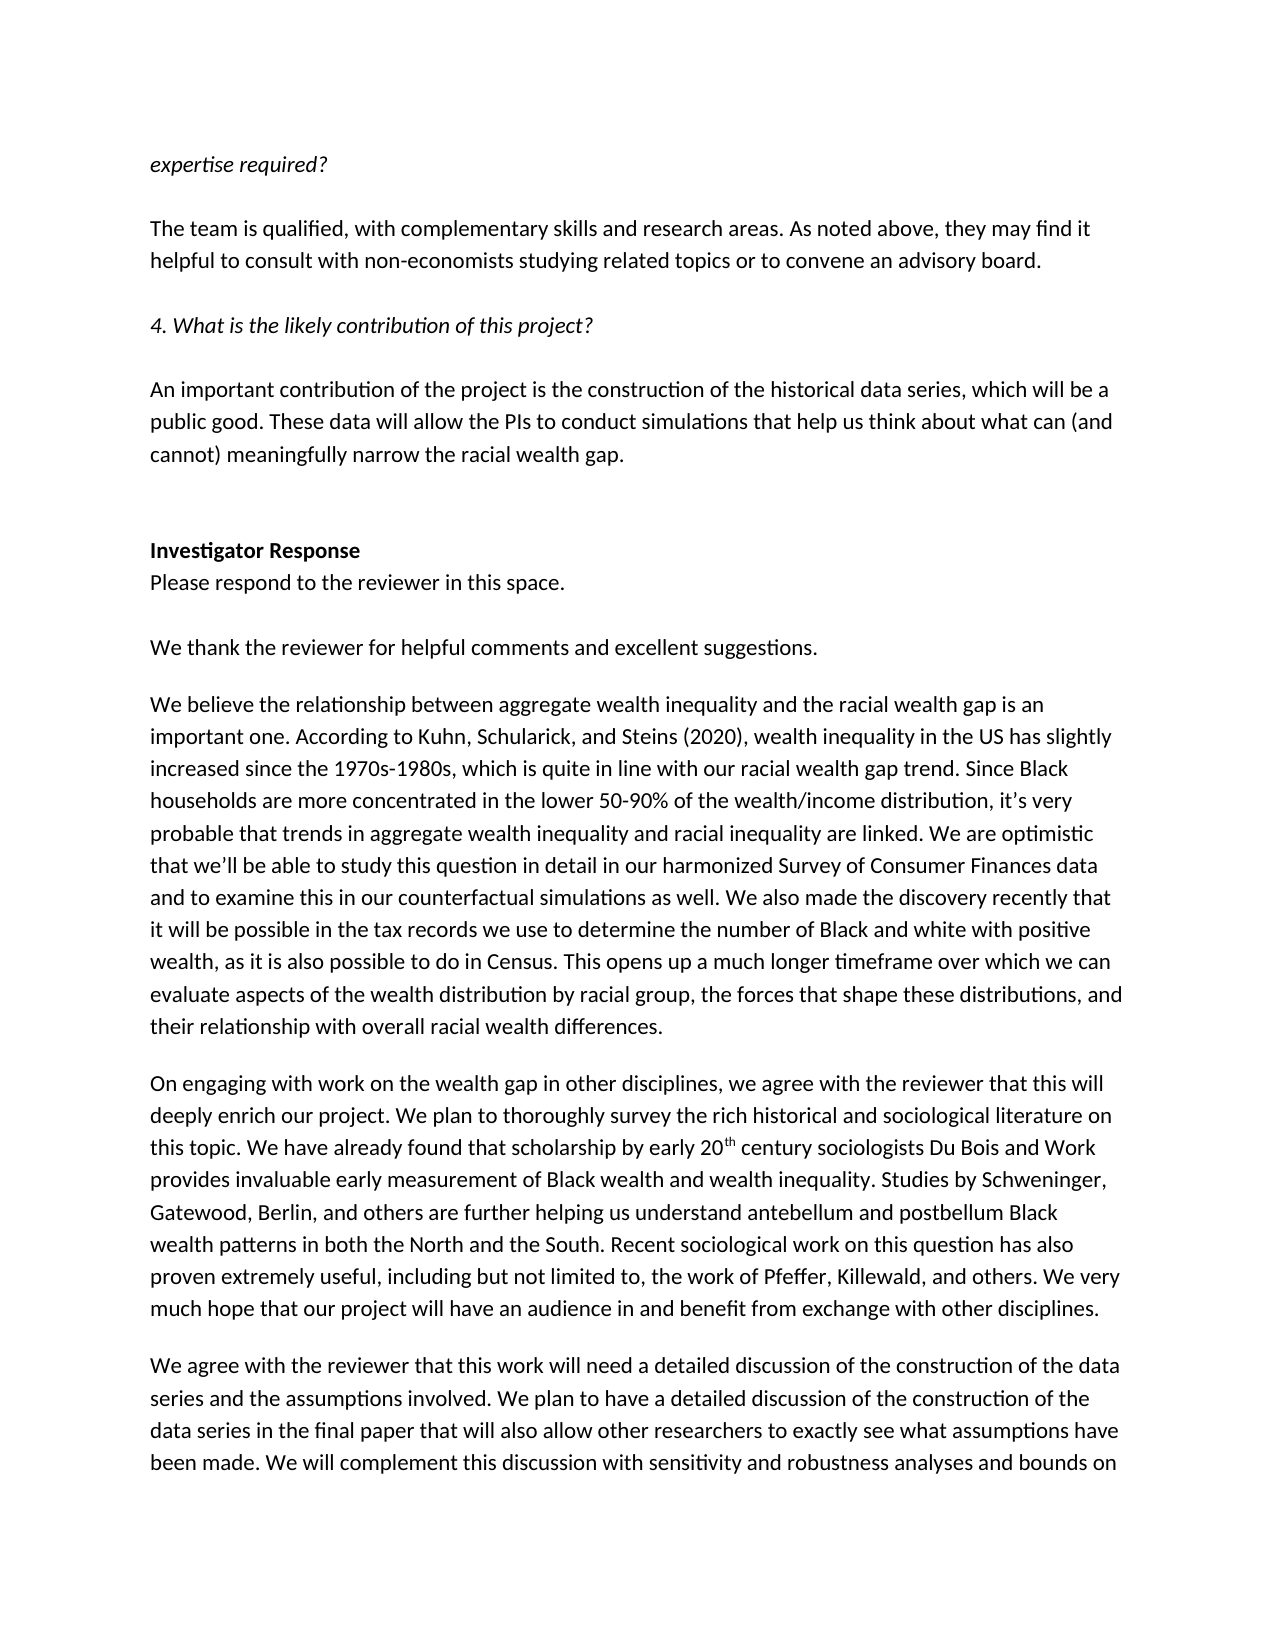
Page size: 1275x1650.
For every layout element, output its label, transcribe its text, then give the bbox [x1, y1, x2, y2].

text We believe the relationship between aggregate wealth inequality and the racial wealth gap is an important one. According to Kuhn, Schularick, and Steins (2020), wealth inequality in the US has slightly increased since the 1970s-1980s, which is quite in line with our racial wealth gap trend. Since Black households are more concentrated in the lower 50-90% of the wealth/income distribution, it’s very probable that trends in aggregate wealth inequality and racial inequality are linked. We are optimistic that we’ll be able to study this question in detail in our harmonized Survey of Consumer Finances data and to examine this in our counterfactual simulations as well. We also made the discovery recently that it will be possible in the tax records we use to determine the number of Black and white with positive wealth, as it is also possible to do in Census. This opens up a much longer timeframe over which we can evaluate aspects of the wealth distribution by racial group, the forces that shape these distributions, and their relationship with overall racial wealth differences. [150, 690, 1125, 1040]
text On engaging with work on the wealth gap in other disciplines, we agree with the reviewer that this will deeply enrich our project. We plan to thoroughly survey the rich historical and sociological literature on this topic. We have already found that scholarship by early 20th century sociologists Du Bois and Work provides invaluable early measurement of Black wealth and wealth inequality. Studies by Schweninger, Gatewood, Berlin, and others are further helping us understand antebellum and postbellum Black wealth patterns in both the North and the South. Recent sociological work on this question has also proven extremely useful, including but not limited to, the work of Pfeffer, Killewald, and others. We very much hope that our project will have an audience in and benefit from exchange with other disciplines. [150, 1069, 1125, 1322]
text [150, 1352, 1125, 1476]
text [150, 150, 1125, 661]
